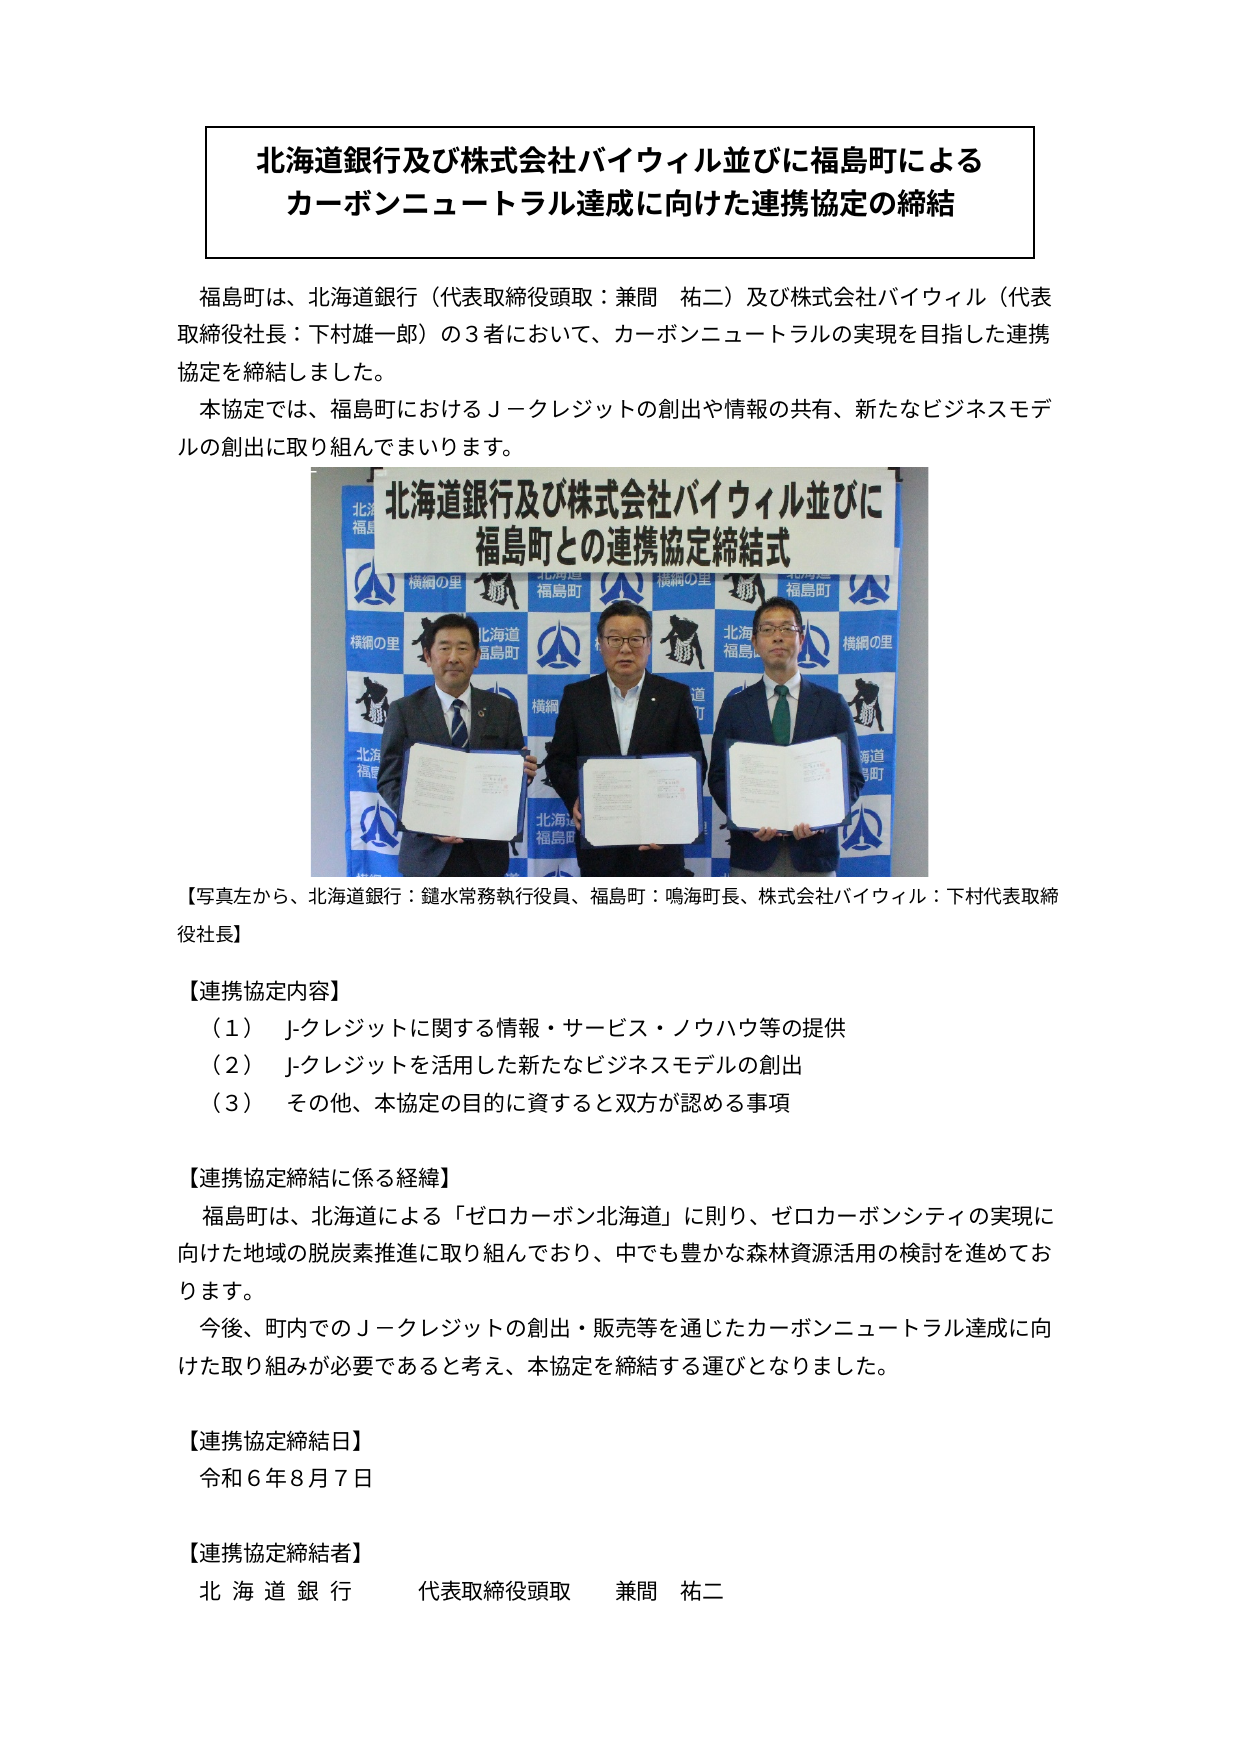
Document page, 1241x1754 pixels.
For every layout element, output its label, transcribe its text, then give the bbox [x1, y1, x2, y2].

text 【連携協定内容】 [177, 971, 1063, 1008]
text 【連携協定締結に係る経緯】 [177, 1158, 1063, 1196]
text 【連携協定締結者】 [177, 1533, 1063, 1571]
picture [310, 467, 929, 877]
text （２） J-クレジットを活用した新たなビジネスモデルの創出 [177, 1046, 1063, 1083]
text 今後、町内でのＪ－クレジットの創出・販売等を通じたカーボンニュートラル達成に向けた取り組みが必要であると考え、本協定を締結する運びとなりました。 [177, 1308, 1063, 1383]
text 福島町は、北海道銀行（代表取締役頭取：兼間 祐二）及び株式会社バイウィル（代表取締役社長：下村雄一郎）の３者において、カーボンニュートラルの実現を目指した連携協定を締結しました。 [177, 164, 1063, 389]
text 北海道銀行 代表取締役頭取 兼間 祐二 [177, 1571, 1063, 1608]
text （１） J-クレジットに関する情報・サービス・ノウハウ等の提供 [177, 1008, 1063, 1046]
text 本協定では、福島町におけるＪ－クレジットの創出や情報の共有、新たなビジネスモデルの創出に取り組んでまいります。 [177, 389, 1063, 464]
text 【連携協定締結日】 [177, 1421, 1063, 1458]
text 令和６年８月７日 [177, 1458, 1063, 1496]
text 【写真左から、北海道銀行：鑓水常務執行役員、福島町：鳴海町長、株式会社バイウィル：下村代表取締役社長】 [177, 877, 1063, 952]
text 福島町は、北海道による「ゼロカーボン北海道」に則り、ゼロカーボンシティの実現に向けた地域の脱炭素推進に取り組んでおり、中でも豊かな森林資源活用の検討を進めております。 [177, 1196, 1063, 1308]
text （３） その他、本協定の目的に資すると双方が認める事項 [177, 1083, 1063, 1121]
